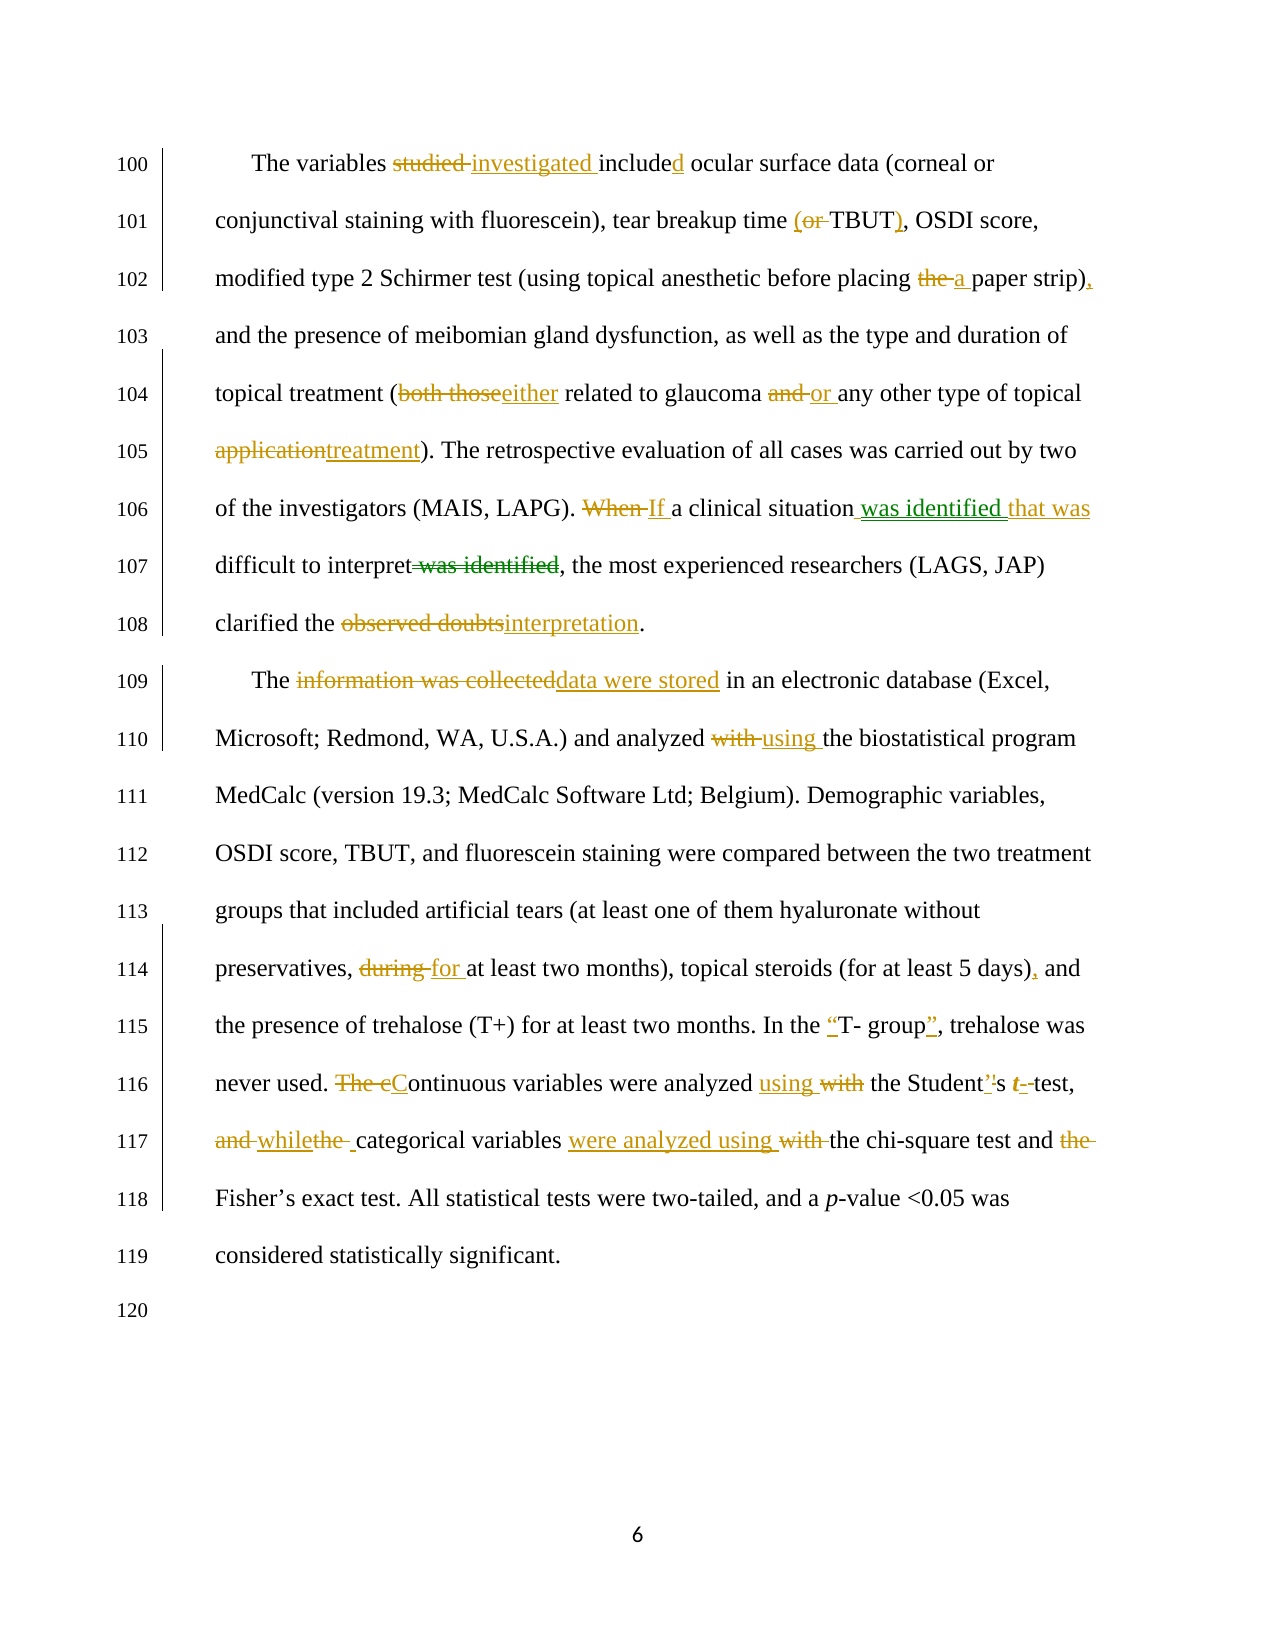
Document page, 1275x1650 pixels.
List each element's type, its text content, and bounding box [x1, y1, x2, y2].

text The variables include ocular surface data (corneal or conjunctival staining with fluorescein), tear breakup time TBUT, OSDI score, modified type 2 Schirmer test (using topical anesthetic before placing paper strip) and the presence of meibomian gland dysfunction, as well as the type and duration of topical treatment ( related to glaucoma any other type of topical ). The retrospective evaluation of all cases was carried out by two of the investigators (MAIS, LAPG). a clinical situation difficult to interpret, the most experienced researchers (LAGS, JAP) clarified the . [215, 148, 1098, 636]
text The in an electronic database (Excel, Microsoft; Redmond, WA, U.S.A.) and analyzed the biostatistical program MedCalc (version 19.3; MedCalc Software Ltd; Belgium). Demographic variables, OSDI score, TBUT, and fluorescein staining were compared between the two treatment groups that included artificial tears (at least one of them hyaluronate without preservatives, at least two months), topical steroids (for at least 5 days) and the presence of trehalose (T+) for at least two months. In the T- group, trehalose was never used. ontinuous variables were analyzed the Students ttest, categorical variables the chi-square test and Fisher’s exact test. All statistical tests were two-tailed, and a p-value <0.05 was considered statistically significant. [215, 665, 1098, 1269]
